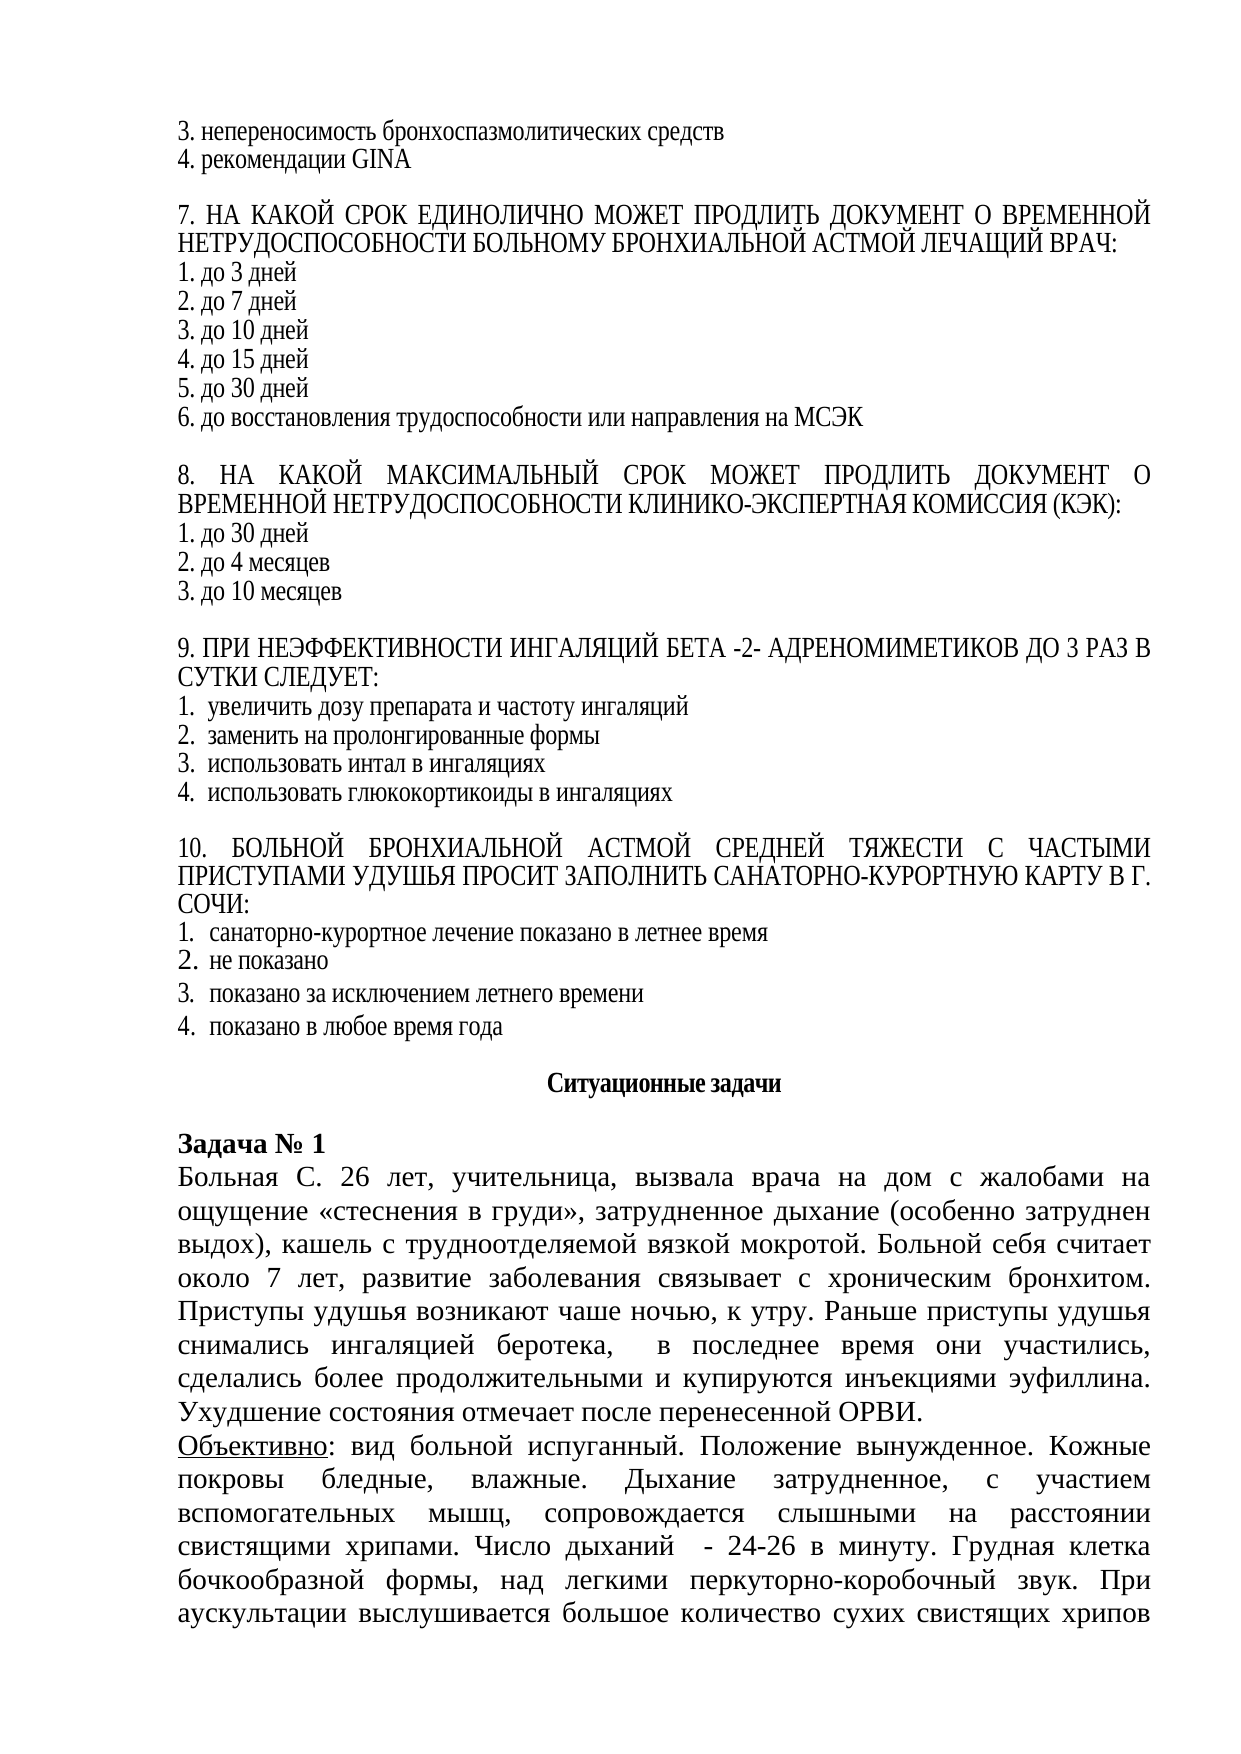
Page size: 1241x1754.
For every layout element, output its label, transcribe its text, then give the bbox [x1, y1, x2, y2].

text 2. заменить на пролонгированные формы [177, 722, 1152, 751]
text 1. санаторно-курортное лечение показано в летнее время [177, 919, 1152, 947]
text 10. БОЛЬНОЙ БРОНХИАЛЬНОЙ АСТМОЙ СРЕДНЕЙ ТЯЖЕСТИ С ЧАСТЫМИ ПРИСТУПАМИ УДУШЬЯ ПРОСИТ ЗАПОЛНИТЬ САНАТОРНО-КУРОРТНУЮ КАРТУ В Г. СОЧИ: [177, 834, 1152, 919]
text 4. до 15 дней [177, 345, 1147, 374]
text 4. показано в любое время года [177, 1008, 1152, 1042]
text Задача № 1 [177, 1126, 1152, 1159]
text Ситуационные задачи [177, 1070, 1152, 1098]
text 1. увеличить дозу препарата и частоту ингаляций [177, 693, 1152, 722]
text 3. до 10 дней [177, 316, 1147, 345]
text 3. непереносимость бронхоспазмолитических средств [177, 118, 1152, 146]
text 5. до 30 дней [177, 374, 1147, 403]
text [177, 1428, 1152, 1629]
text 8. НА КАКОЙ МАКСИМАЛЬНЫЙ СРОК МОЖЕТ ПРОДЛИТЬ ДОКУМЕНТ О ВРЕМЕННОЙ НЕТРУДОСПОСОБНОСТИ КЛИНИКО-ЭКСПЕРТНАЯ КОМИССИЯ (КЭК): 1. до 30 дней [177, 461, 1152, 548]
text 7. НА КАКОЙ СРОК ЕДИНОЛИЧНО МОЖЕТ ПРОДЛИТЬ ДОКУМЕНТ О ВРЕМЕННОЙ НЕТРУДОСПОСОБНОСТИ БОЛЬНОМУ БРОНХИАЛЬНОЙ АСТМОЙ ЛЕЧАЩИЙ ВРАЧ: [177, 202, 1152, 258]
text 3. показано за исключением летнего времени [177, 975, 1152, 1008]
text 3. до 10 месяцев [177, 577, 1152, 606]
text 3. использовать интал в ингаляциях [177, 751, 1152, 778]
text 1. до 3 дней [177, 258, 1147, 287]
text 4. использовать глюкокортикоиды в ингаляциях [177, 778, 1152, 807]
text 2. до 4 месяцев [177, 548, 1152, 577]
text Больная С. 26 лет, учительница, вызвала врача на дом с жалобами на ощущение «стеснения в груди», затрудненное дыхание (особенно затруднен выдох), кашель с трудноотделяемой вязкой мокротой. Больной себя считает около 7 лет, развитие заболевания связывает с хроническим бронхитом. Приступы удушья возникают чаше ночью, к утру. Раньше приступы удушья снимались ингаляцией беротека, в последнее время они участились, сделались более продолжительными и купируются инъекциями эуфиллина. Ухудшение состояния отмечает после перенесенной ОРВИ. [177, 1159, 1152, 1428]
text 2. не показано [177, 947, 1152, 975]
text 9. ПРИ НЕЭФФЕКТИВНОСТИ ИНГАЛЯЦИЙ БЕТА -2- АДРЕНОМИМЕТИКОВ ДО 3 РАЗ В СУТКИ СЛЕДУЕТ: [177, 635, 1152, 693]
text 4. рекомендации GINA [177, 146, 1152, 174]
text 6. до восстановления трудоспособности или направления на МСЭК [177, 403, 1147, 432]
text 2. до 7 дней [177, 287, 1147, 316]
